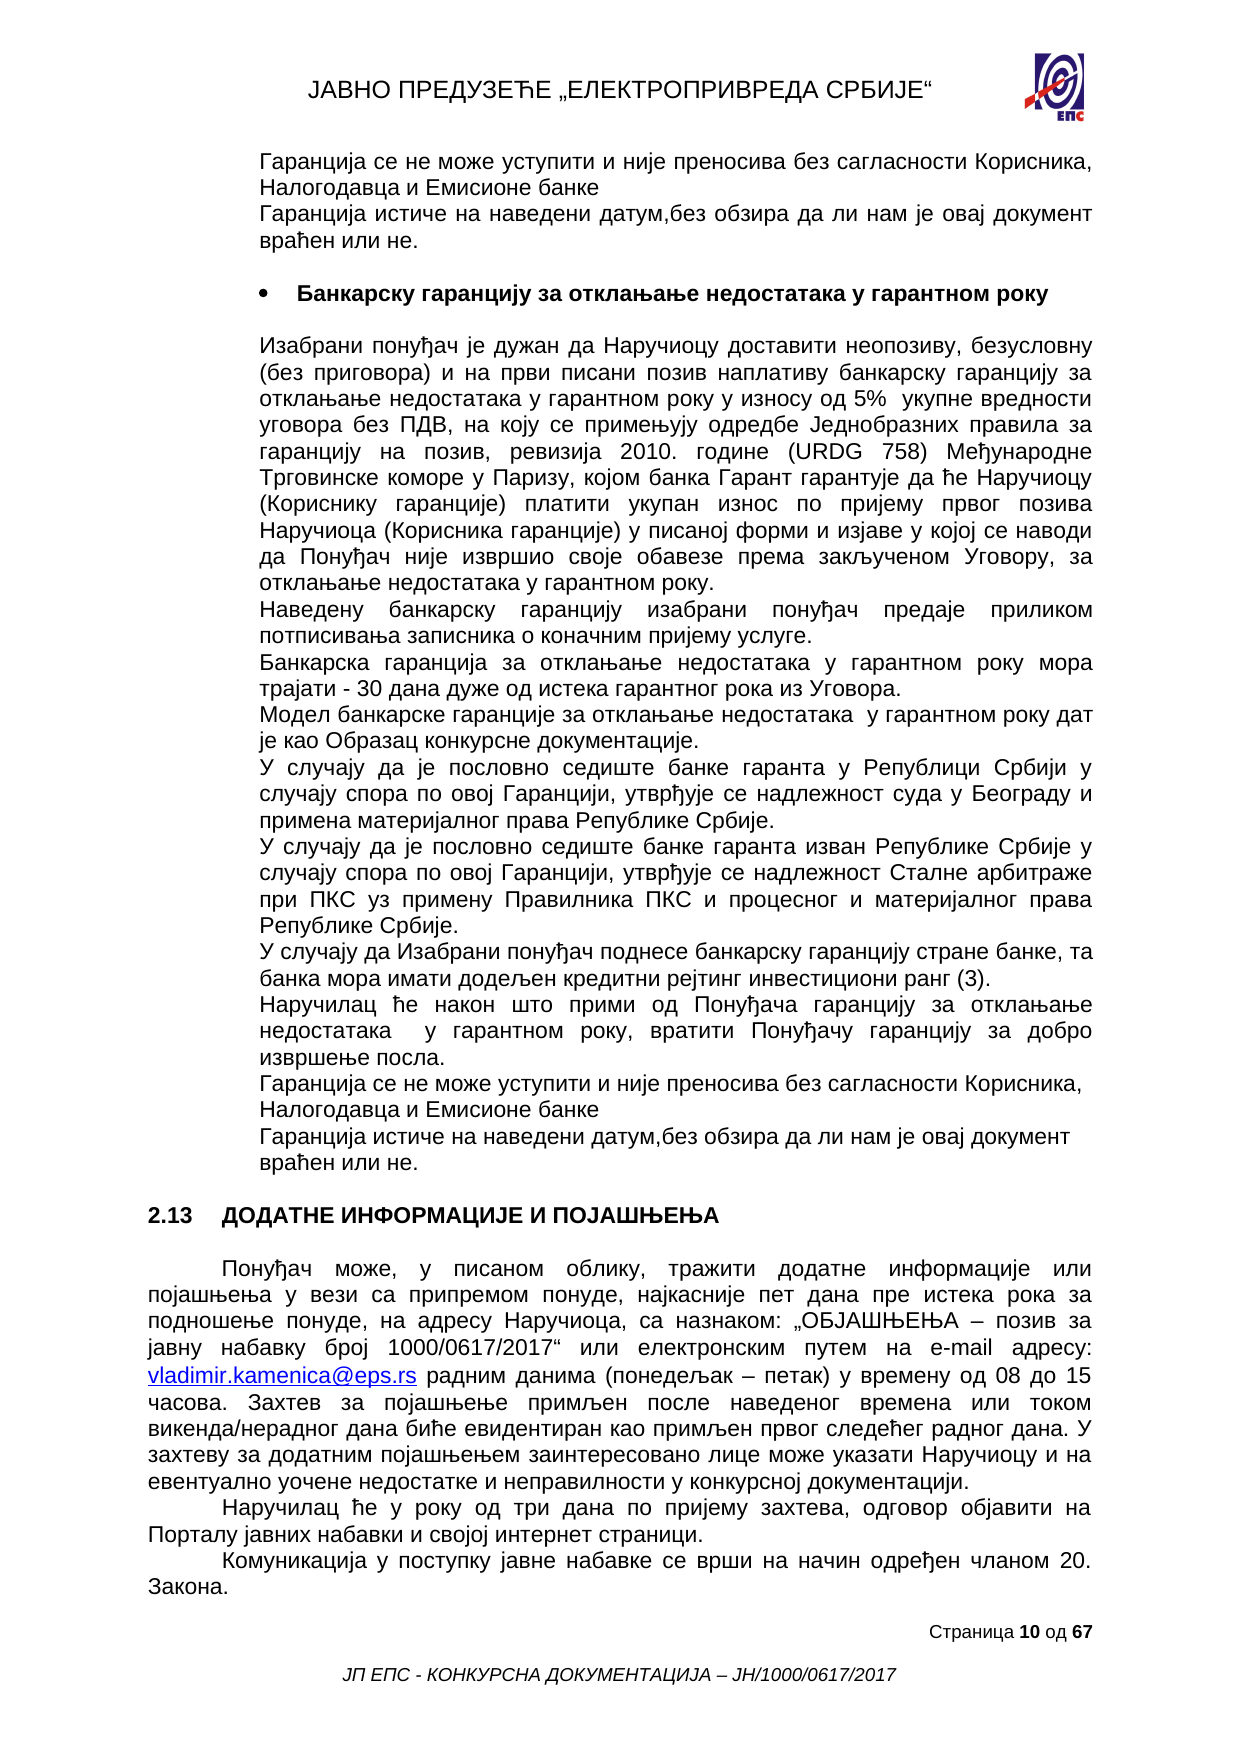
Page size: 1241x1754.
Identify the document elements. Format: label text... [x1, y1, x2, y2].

text У случају да је пословно седиште банке гаранта у Републици Србији у случају спора по овој Гаранцији, утврђује се надлежност суда у Београду и примена материјалног права Републике Србије. [259, 754, 1093, 833]
text У случају да је пословно седиште банке гаранта изван Републике Србије у случају спора по овој Гаранцији, утврђује се надлежност Сталне арбитраже при ПКС уз примену Правилника ПКС и процесног и материјалног права Републике Србије. [259, 833, 1093, 938]
text Наручилац ће након што прими од Понуђача гаранцију за отклањање недостатака у гарантном року, вратити Понуђачу гаранцију за добро извршење посла. [259, 991, 1093, 1070]
text Гаранција се не може уступити и није преносива без сагласности Корисника, Налогодавца и Емисионе банке [259, 148, 1093, 200]
list Банкарску гаранцију за отклањање недостатака у гарантном року [259, 279, 1093, 306]
text Наведену банкарску гаранцију изабрани понуђач предаје приликом потписивања записника о коначним пријему услуге. [259, 596, 1093, 648]
text Комуникација у поступку јавне набавке се врши на начин одређен чланом 20. Закона. [148, 1547, 1092, 1599]
text Наручилац ће у року од три дана по пријему захтева, одговор објавити на Порталу јавних набавки и својој интернет страници. [148, 1494, 1092, 1547]
text Гаранција се не може уступити и није преносива без сагласности Корисника, Налогодавца и Емисионе банке [259, 1070, 1093, 1123]
subtitle 2.13 ДОДАТНЕ ИНФОРМАЦИЈЕ И ПОЈАШЊЕЊА [148, 1202, 1092, 1228]
text Банкарска гаранција за отклањање недостатака у гарантном року мора трајати - 30 дана дуже од истека гарантног рока из Уговора. [259, 648, 1093, 701]
text Изабрани понуђач је дужан да Наручиоцу доставити неопозиву, безусловну (без приговора) и на први писани позив наплативу банкарску гаранцију за отклањање недостатака у гарантном року у износу од 5% укупне вредности уговора без ПДВ, на коју се примењују одредбе Једнобразних правила за гаранцију на позив, ревизија 2010. године (URDG 758) Међународне Трговинске коморе у Паризу, којом банка Гарант гарантује да ће Наручиоцу (Кориснику гаранције) платити укупан износ по пријему првог позива Наручиоца (Корисника гаранције) у писаној форми и изјаве у којој се наводи да Понуђач није извршио своје обавезе према закљученом Уговору, за отклањање недостатака у гарантном року. [259, 332, 1093, 596]
text Гаранција истиче на наведени датум,без обзира да ли нам је овај документ враћен или не. [259, 1123, 1093, 1176]
text Гаранција истиче на наведени датум,без обзира да ли нам је овај документ враћен или не. [259, 200, 1093, 253]
picture [1017, 49, 1092, 128]
text У случају да Изабрани понуђач поднесе банкарску гаранцију стране банке, та банка мора имати додељен кредитни рејтинг инвестициони ранг (3). [259, 938, 1093, 991]
text Понуђач може, у писаном облику, тражити додатне информације или појашњења у вези са припремом понуде, најкасније пет дана пре истека рока за подношење понуде, на адресу Наручиоца, са назнаком: „ОБЈАШЊЕЊА – позив за јавну набавку број 1000/0617/2017“ или електронским путем на е-mail адресу: vladimir.kamenica@eps.rs радним данима (понедељак – петак) у времену од 08 до 15 часова. Захтев за појашњење примљен после наведеног времена или током викенда/нерадног дана биће евидентиран као примљен првог следећег радног дана. У захтеву за додатним појашњењем заинтересовано лице може указати Наручиоцу и на евентуално уочене недостатке и неправилности у конкурсној документацији. [148, 1254, 1092, 1494]
text Модел банкарске гаранције за отклањање недостатака у гарантном року дат је као Образац конкурсне документације. [259, 701, 1093, 754]
